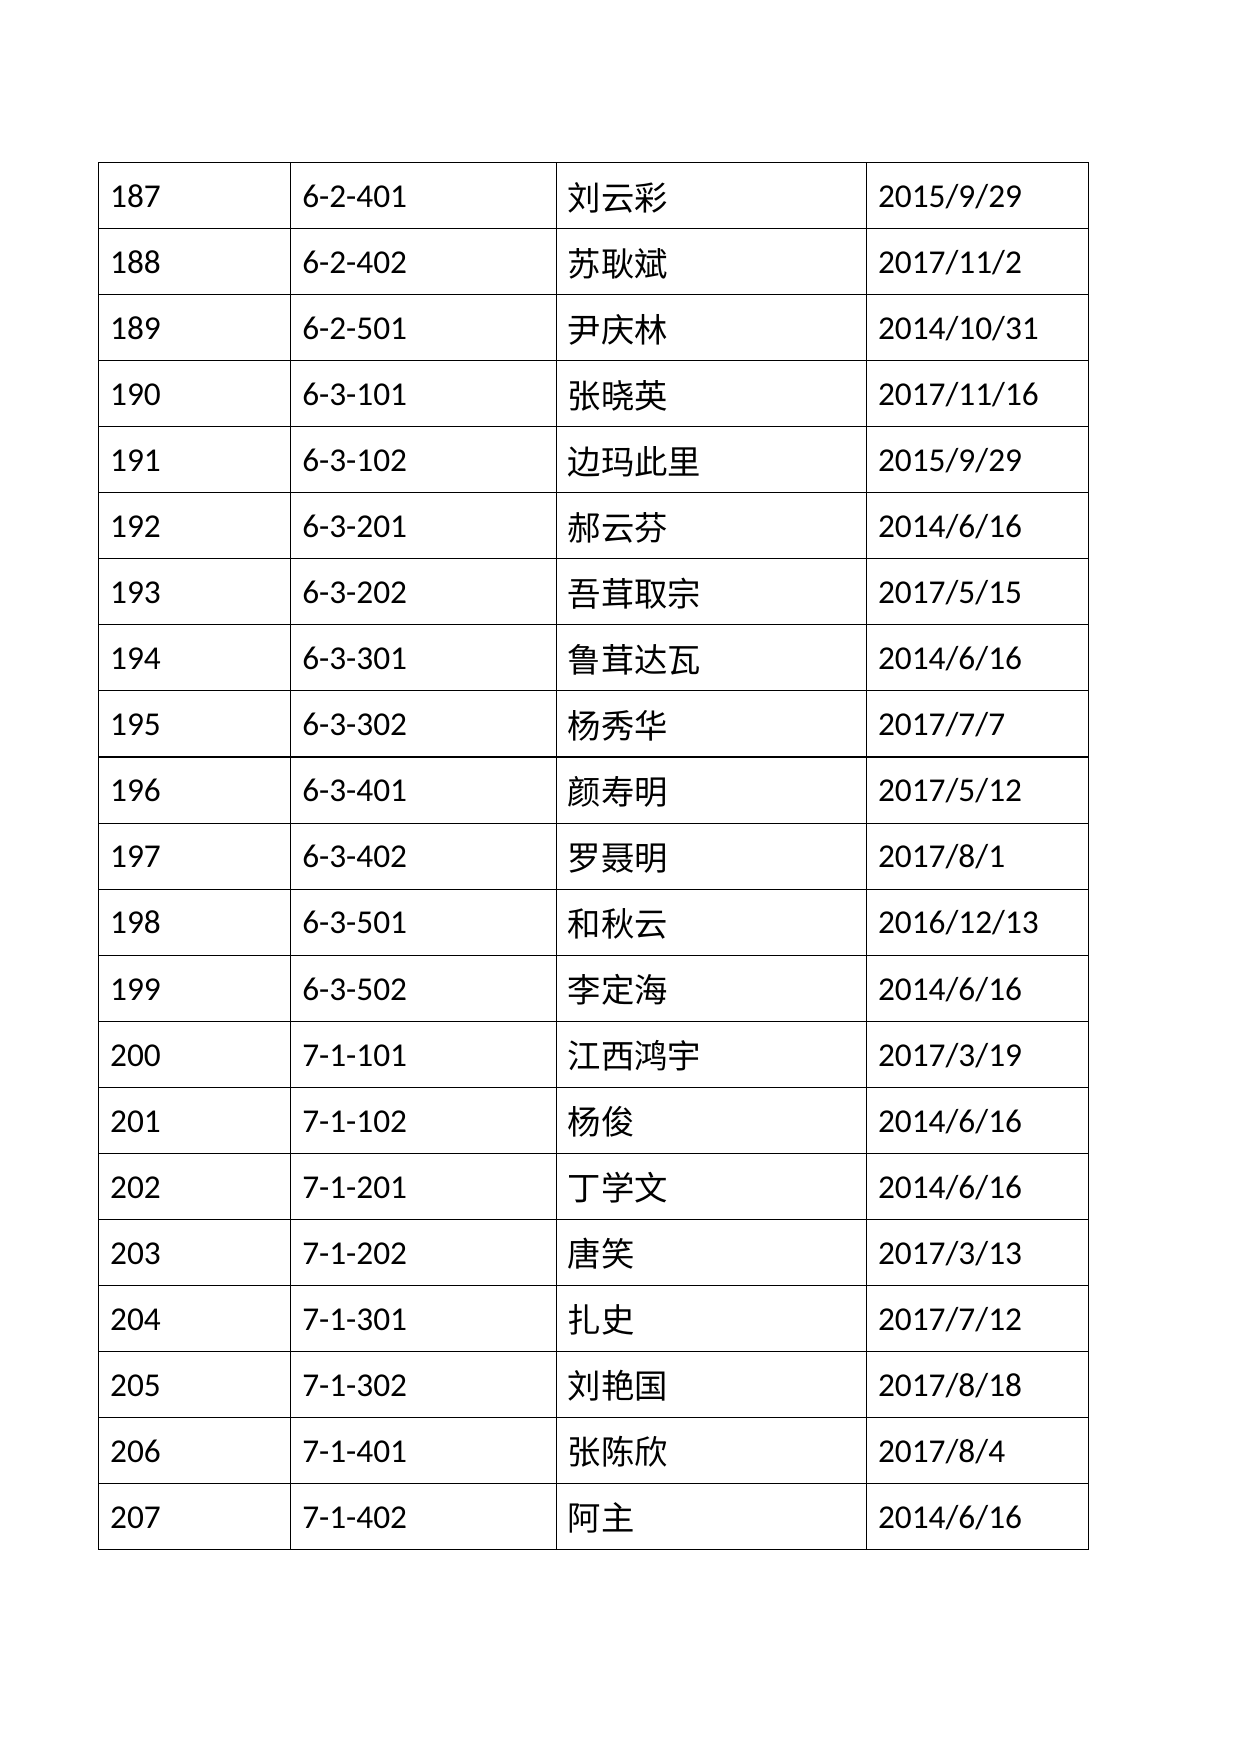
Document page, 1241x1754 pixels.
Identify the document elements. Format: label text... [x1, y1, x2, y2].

table_cell 187 [99, 163, 290, 228]
table_cell 188 [99, 229, 290, 294]
table_cell 6-3-402 [291, 824, 556, 888]
table_cell 205 [99, 1352, 290, 1417]
table_cell 6-2-501 [291, 295, 556, 360]
table_cell 207 [99, 1484, 290, 1549]
table_cell 阿主 [557, 1484, 866, 1549]
table_cell 200 [99, 1022, 290, 1087]
table_cell 鲁茸达瓦 [557, 625, 866, 690]
table_cell 6-3-101 [291, 361, 556, 426]
table_cell 195 [99, 691, 290, 756]
table_cell 张晓英 [557, 361, 866, 426]
table_cell 6-3-302 [291, 691, 556, 756]
table_cell 2014/6/16 [867, 1154, 1088, 1219]
table_cell 2014/6/16 [867, 493, 1088, 558]
table_cell 2017/11/2 [867, 229, 1088, 294]
table_cell 张陈欣 [557, 1418, 866, 1483]
table_cell 191 [99, 427, 290, 492]
table_cell 2016/12/13 [867, 890, 1088, 954]
table_cell 7-1-402 [291, 1484, 556, 1549]
table_cell 7-1-202 [291, 1220, 556, 1285]
table_cell 2017/8/4 [867, 1418, 1088, 1483]
table_cell 7-1-201 [291, 1154, 556, 1219]
table_cell 6-3-102 [291, 427, 556, 492]
table_cell 唐笑 [557, 1220, 866, 1285]
table_cell 2015/9/29 [867, 163, 1088, 228]
table_cell 颜寿明 [557, 758, 866, 822]
table_cell 2014/6/16 [867, 625, 1088, 690]
table_cell 和秋云 [557, 890, 866, 954]
table_cell 7-1-401 [291, 1418, 556, 1483]
table_cell 192 [99, 493, 290, 558]
table_cell 2014/10/31 [867, 295, 1088, 360]
table_cell 189 [99, 295, 290, 360]
table_cell 刘艳国 [557, 1352, 866, 1417]
table_cell 6-2-401 [291, 163, 556, 228]
table_cell 193 [99, 559, 290, 624]
table_cell 199 [99, 956, 290, 1021]
table_cell 吾茸取宗 [557, 559, 866, 624]
table_cell 2017/11/16 [867, 361, 1088, 426]
table_cell 2017/5/15 [867, 559, 1088, 624]
table_cell 206 [99, 1418, 290, 1483]
table_cell 2017/3/13 [867, 1220, 1088, 1285]
table_cell 李定海 [557, 956, 866, 1021]
table_cell 203 [99, 1220, 290, 1285]
table_cell 196 [99, 758, 290, 822]
table_cell 202 [99, 1154, 290, 1219]
table_cell 6-2-402 [291, 229, 556, 294]
table_cell 194 [99, 625, 290, 690]
table_cell 7-1-101 [291, 1022, 556, 1087]
table_cell 197 [99, 824, 290, 888]
table_cell 刘云彩 [557, 163, 866, 228]
table_cell 190 [99, 361, 290, 426]
table_cell 2014/6/16 [867, 1088, 1088, 1153]
table_cell 7-1-301 [291, 1286, 556, 1351]
table_cell 丁学文 [557, 1154, 866, 1219]
table_cell 杨俊 [557, 1088, 866, 1153]
table_cell 6-3-201 [291, 493, 556, 558]
table_cell 2017/7/7 [867, 691, 1088, 756]
table_cell 198 [99, 890, 290, 954]
table_cell 2017/7/12 [867, 1286, 1088, 1351]
table_cell 6-3-401 [291, 758, 556, 822]
table_cell 苏耿斌 [557, 229, 866, 294]
table_cell 边玛此里 [557, 427, 866, 492]
table_cell 6-3-202 [291, 559, 556, 624]
table_cell 2017/8/18 [867, 1352, 1088, 1417]
table_cell 201 [99, 1088, 290, 1153]
table_cell 204 [99, 1286, 290, 1351]
table_cell 尹庆林 [557, 295, 866, 360]
table_cell 2017/3/19 [867, 1022, 1088, 1087]
table_cell 6-3-501 [291, 890, 556, 954]
table_cell 2015/9/29 [867, 427, 1088, 492]
table_cell 7-1-102 [291, 1088, 556, 1153]
table_cell 郝云芬 [557, 493, 866, 558]
table_cell 7-1-302 [291, 1352, 556, 1417]
table_cell 扎史 [557, 1286, 866, 1351]
table_cell 罗聂明 [557, 824, 866, 888]
table_cell 2014/6/16 [867, 1484, 1088, 1549]
table_cell 2017/8/1 [867, 824, 1088, 888]
table_cell 杨秀华 [557, 691, 866, 756]
table_cell 6-3-502 [291, 956, 556, 1021]
table_cell 6-3-301 [291, 625, 556, 690]
table_cell 江西鸿宇 [557, 1022, 866, 1087]
table_cell 2017/5/12 [867, 758, 1088, 822]
table_cell 2014/6/16 [867, 956, 1088, 1021]
